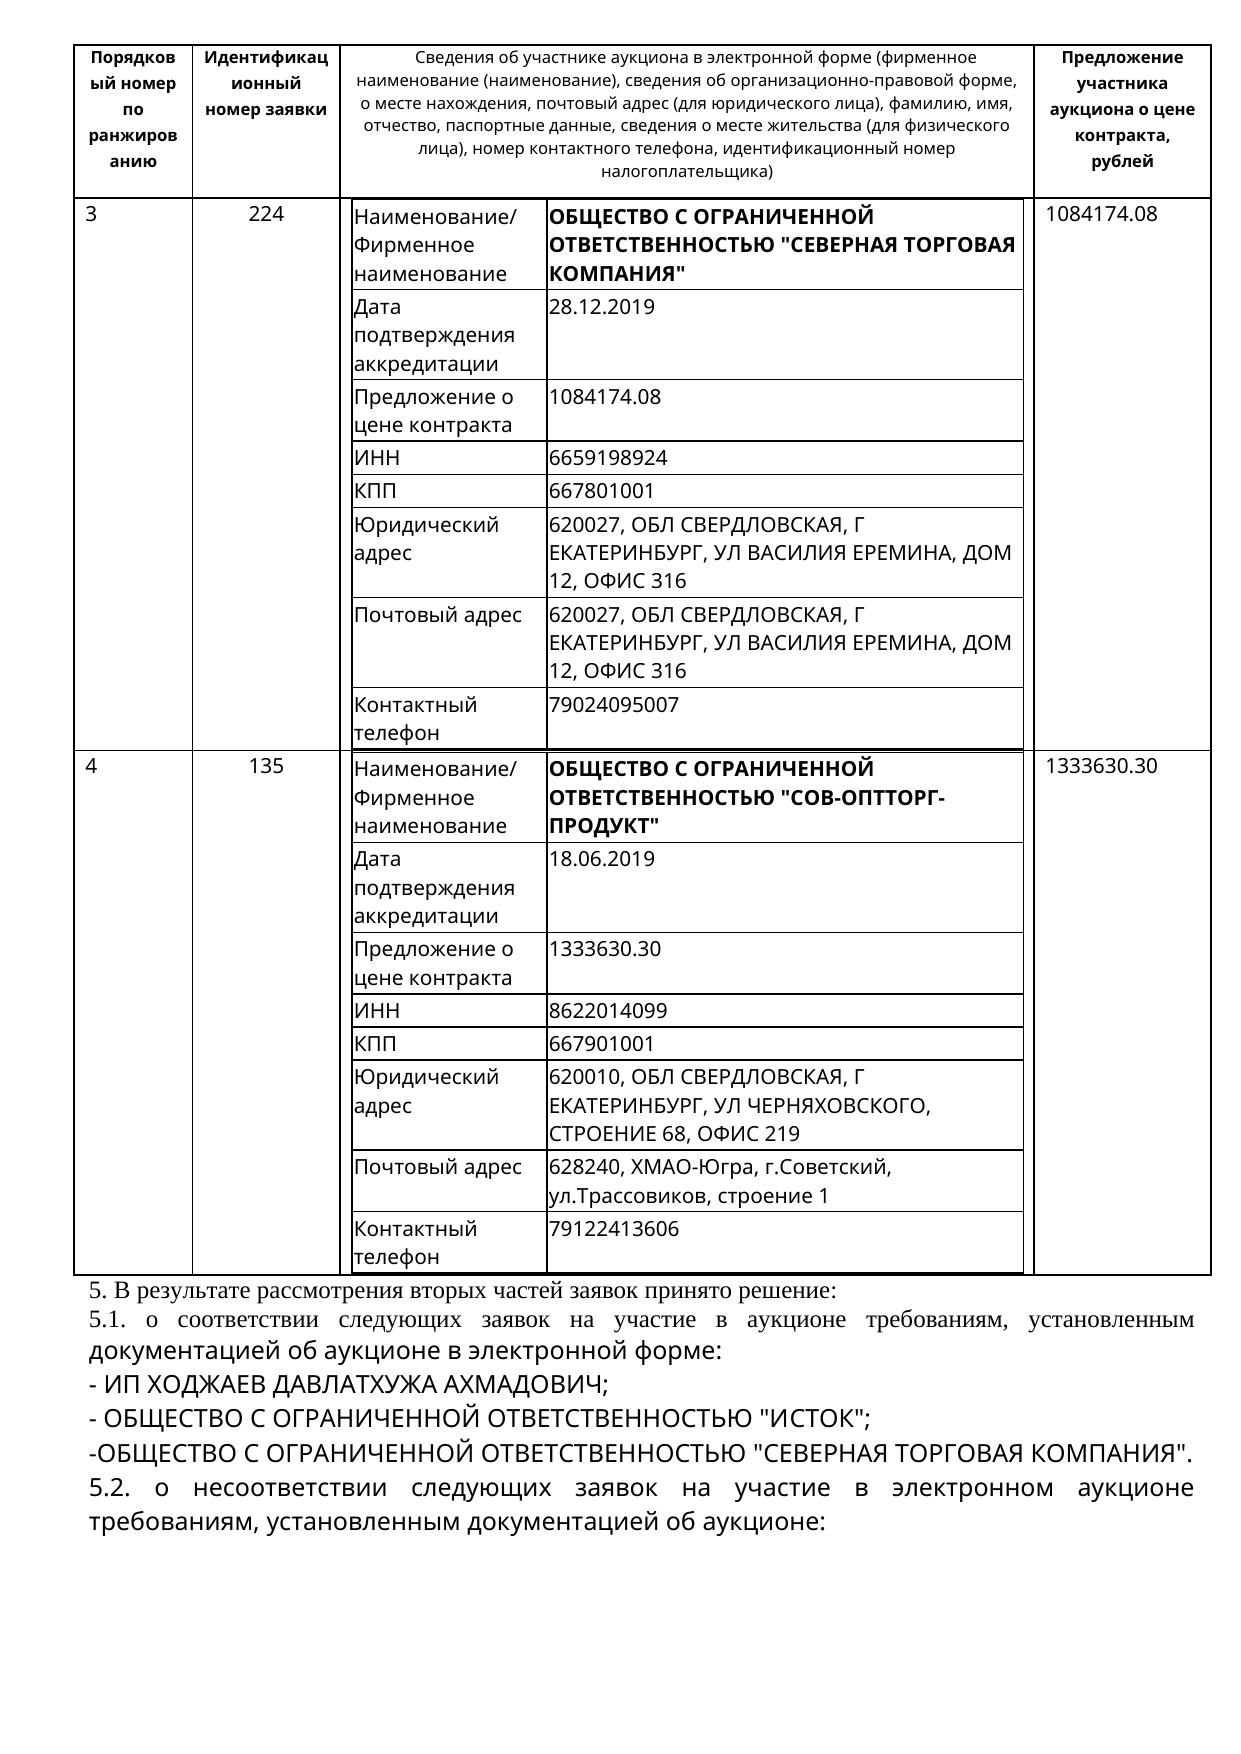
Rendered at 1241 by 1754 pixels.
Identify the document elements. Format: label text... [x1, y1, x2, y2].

table_cell [548, 753, 1023, 842]
table_cell [353, 442, 546, 474]
table_cell [548, 442, 1023, 474]
table_cell [548, 1028, 1023, 1059]
table_cell [548, 1151, 1023, 1211]
table_cell [353, 1061, 546, 1149]
table_cell [548, 933, 1023, 993]
table_cell [341, 751, 351, 1274]
table_cell [353, 290, 546, 379]
table_cell [353, 688, 546, 748]
table_cell [353, 753, 546, 842]
text 5. В результате рассмотрения вторых частей заявок принято решение: [89, 1276, 1196, 1304]
table_cell [548, 290, 1023, 379]
table_cell [353, 995, 546, 1026]
table_cell [353, 200, 546, 289]
table_cell [353, 1212, 546, 1272]
table_cell 4 [75, 751, 192, 1274]
table_cell [353, 1028, 546, 1059]
table_cell 224 [193, 199, 339, 750]
table_cell [353, 508, 546, 597]
table_cell [1024, 199, 1033, 750]
text -ОБЩЕСТВО С ОГРАНИЧЕННОЙ ОТВЕТСТВЕННОСТЬЮ "СЕВЕРНАЯ ТОРГОВАЯ КОМПАНИЯ". [89, 1435, 1196, 1469]
table_cell [353, 475, 546, 507]
table_cell 3 [75, 199, 192, 750]
table_cell [548, 1212, 1023, 1272]
table_cell [341, 199, 351, 750]
table_cell [353, 933, 546, 993]
table_cell [548, 688, 1023, 748]
table_cell [548, 380, 1023, 440]
text 5.1. о соответствии следующих заявок на участие в аукционе требованиям, установленным документацией об аукционе в электронной форме: [89, 1304, 1196, 1367]
table_cell [548, 843, 1023, 932]
table_cell 1333630.30 [1035, 751, 1210, 1274]
table_cell 135 [193, 751, 339, 1274]
text - ОБЩЕСТВО С ОГРАНИЧЕННОЙ ОТВЕТСТВЕННОСТЬЮ "ИСТОК"; [89, 1401, 1196, 1435]
table_header Сведения об участнике аукциона в электронной форме (фирменное наименование (наименование), сведения об организационно-правовой форме, о месте нахождения, почтовый адрес (для юридического лица), фамилию, имя, отчество, паспортные данные, сведения о месте жительства (для физического лица), номер контактного телефона, идентификационный номер налогоплательщика) [341, 46, 1033, 197]
table_header Порядковый номер по ранжированию [75, 46, 192, 197]
table_cell [548, 995, 1023, 1026]
table_cell [548, 508, 1023, 597]
table_cell [548, 475, 1023, 507]
table_cell 1084174.08 [1035, 199, 1210, 750]
text 5.2. о несоответствии следующих заявок на участие в электронном аукционе требованиям, установленным документацией об аукционе: [89, 1469, 1196, 1537]
table_cell [548, 598, 1023, 687]
table_cell [353, 843, 546, 932]
table_cell [1024, 751, 1033, 1274]
table_header Предложение участника аукциона о цене контракта, рублей [1035, 46, 1210, 197]
table_cell [548, 200, 1023, 289]
table_cell [353, 598, 546, 687]
table_cell [353, 1151, 546, 1211]
table_cell [353, 380, 546, 440]
table_cell [548, 1061, 1023, 1149]
text - ИП ХОДЖАЕВ ДАВЛАТХУЖА АХМАДОВИЧ; [89, 1367, 1196, 1401]
table_header Идентификационный номер заявки [193, 46, 339, 197]
